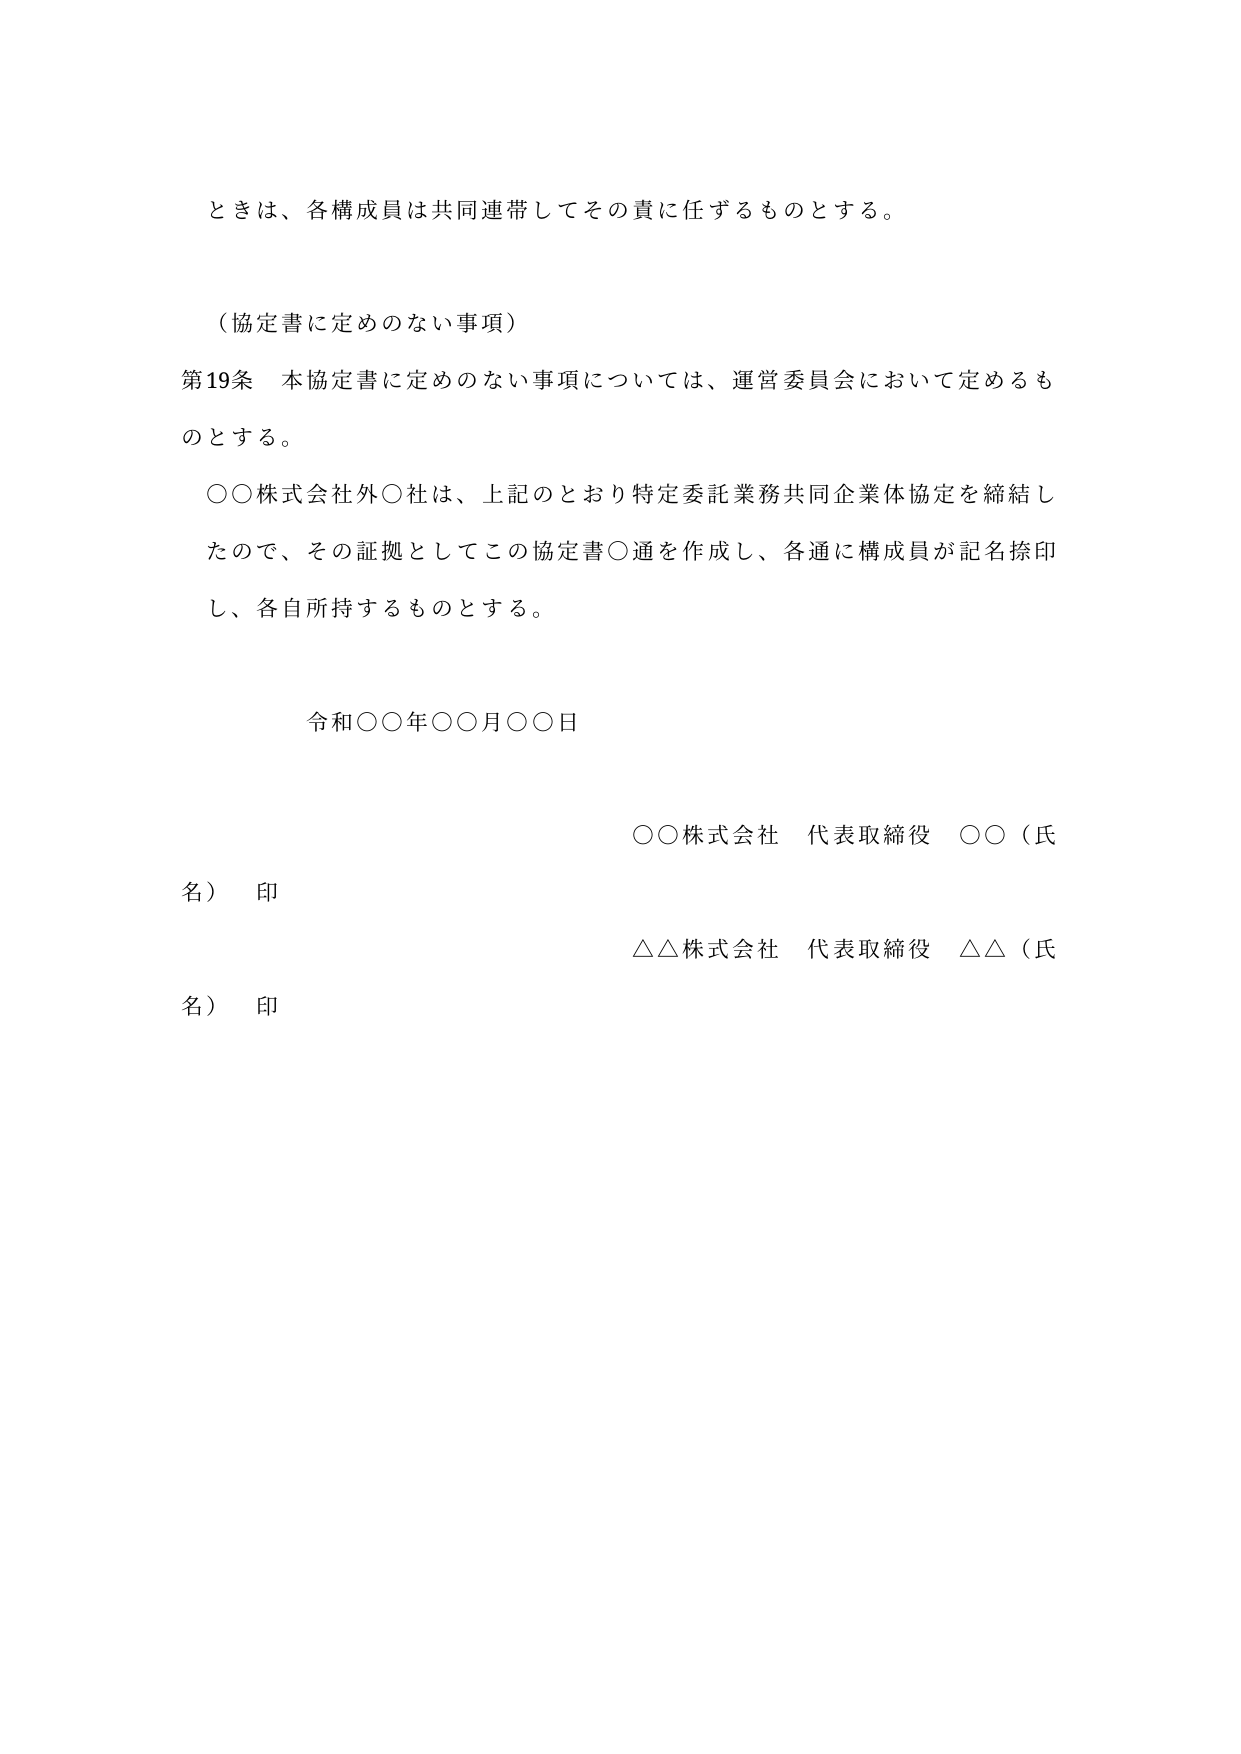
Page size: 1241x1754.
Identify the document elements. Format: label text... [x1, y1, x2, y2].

text ○○株式会社外○社は、上記のとおり特定委託業務共同企業体協定を締結したので、その証拠としてこの協定書○通を作成し、各通に構成員が記名捺印し、各自所持するものとする。 [181, 464, 1059, 635]
text ○○株式会社 代表取締役 ○○（氏名） 印 [181, 806, 1059, 919]
text 令和○○年○○月○○日 [181, 692, 1059, 749]
text （協定書に定めのない事項） [181, 294, 1059, 351]
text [181, 180, 1059, 237]
text 第19条 本協定書に定めのない事項については、運営委員会において定めるものとする。 [181, 351, 1059, 464]
text △△株式会社 代表取締役 △△（氏名） 印 [181, 919, 1059, 1033]
